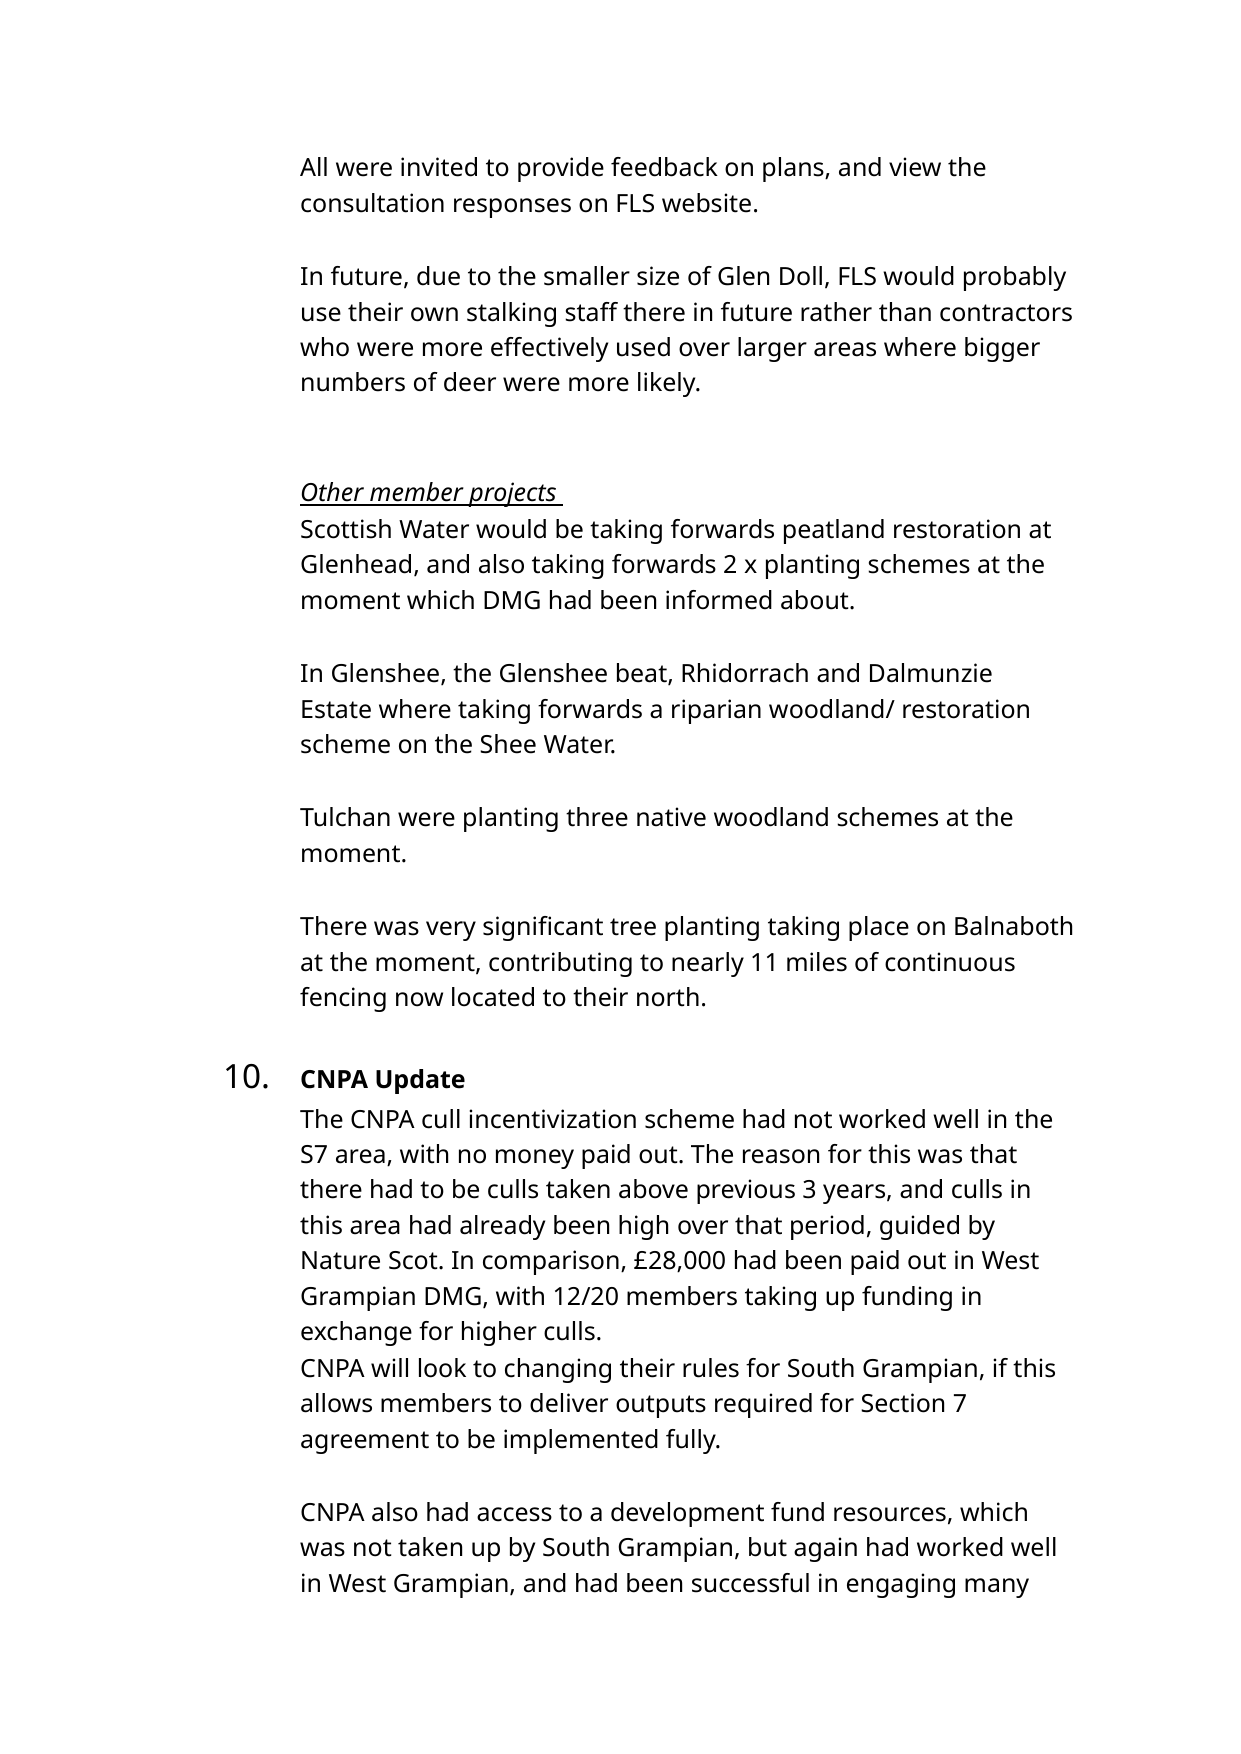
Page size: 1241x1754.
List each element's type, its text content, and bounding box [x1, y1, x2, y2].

text All were invited to provide feedback on plans, and view the consultation responses on FLS website. [300, 150, 1078, 219]
text The CNPA cull incentivization scheme had not worked well in the S7 area, with no money paid out. The reason for this was that there had to be culls taken above previous 3 years, and culls in this area had already been high over that period, guided by Nature Scot. In comparison, £28,000 had been paid out in West Grampian DMG, with 12/20 members taking up funding in exchange for higher culls. [300, 1101, 1078, 1348]
text CNPA will look to changing their rules for South Grampian, if this allows members to deliver outputs required for Section 7 agreement to be implemented fully. [300, 1351, 1078, 1455]
text In Glenshee, the Glenshee beat, Rhidorrach and Dalmunzie Estate where taking forwards a riparian woodland/ restoration scheme on the Shee Water. [300, 656, 1078, 761]
text Tulchan were planting three native woodland schemes at the moment. [300, 800, 1078, 869]
text Other member projects [300, 475, 1078, 509]
text Scottish Water would be taking forwards peatland restoration at Glenhead, and also taking forwards 2 x planting schemes at the moment which DMG had been informed about. [300, 512, 1078, 617]
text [300, 1495, 1078, 1599]
text In future, due to the smaller size of Glen Doll, FLS would probably use their own stalking staff there in future rather than contractors who were more effectively used over larger areas where bigger numbers of deer were more likely. [300, 259, 1078, 399]
text There was very significant tree planting taking place on Balnaboth at the moment, contributing to nearly 11 miles of continuous fencing now located to their north. [300, 909, 1078, 1014]
list CNPA Update [223, 1053, 1078, 1098]
